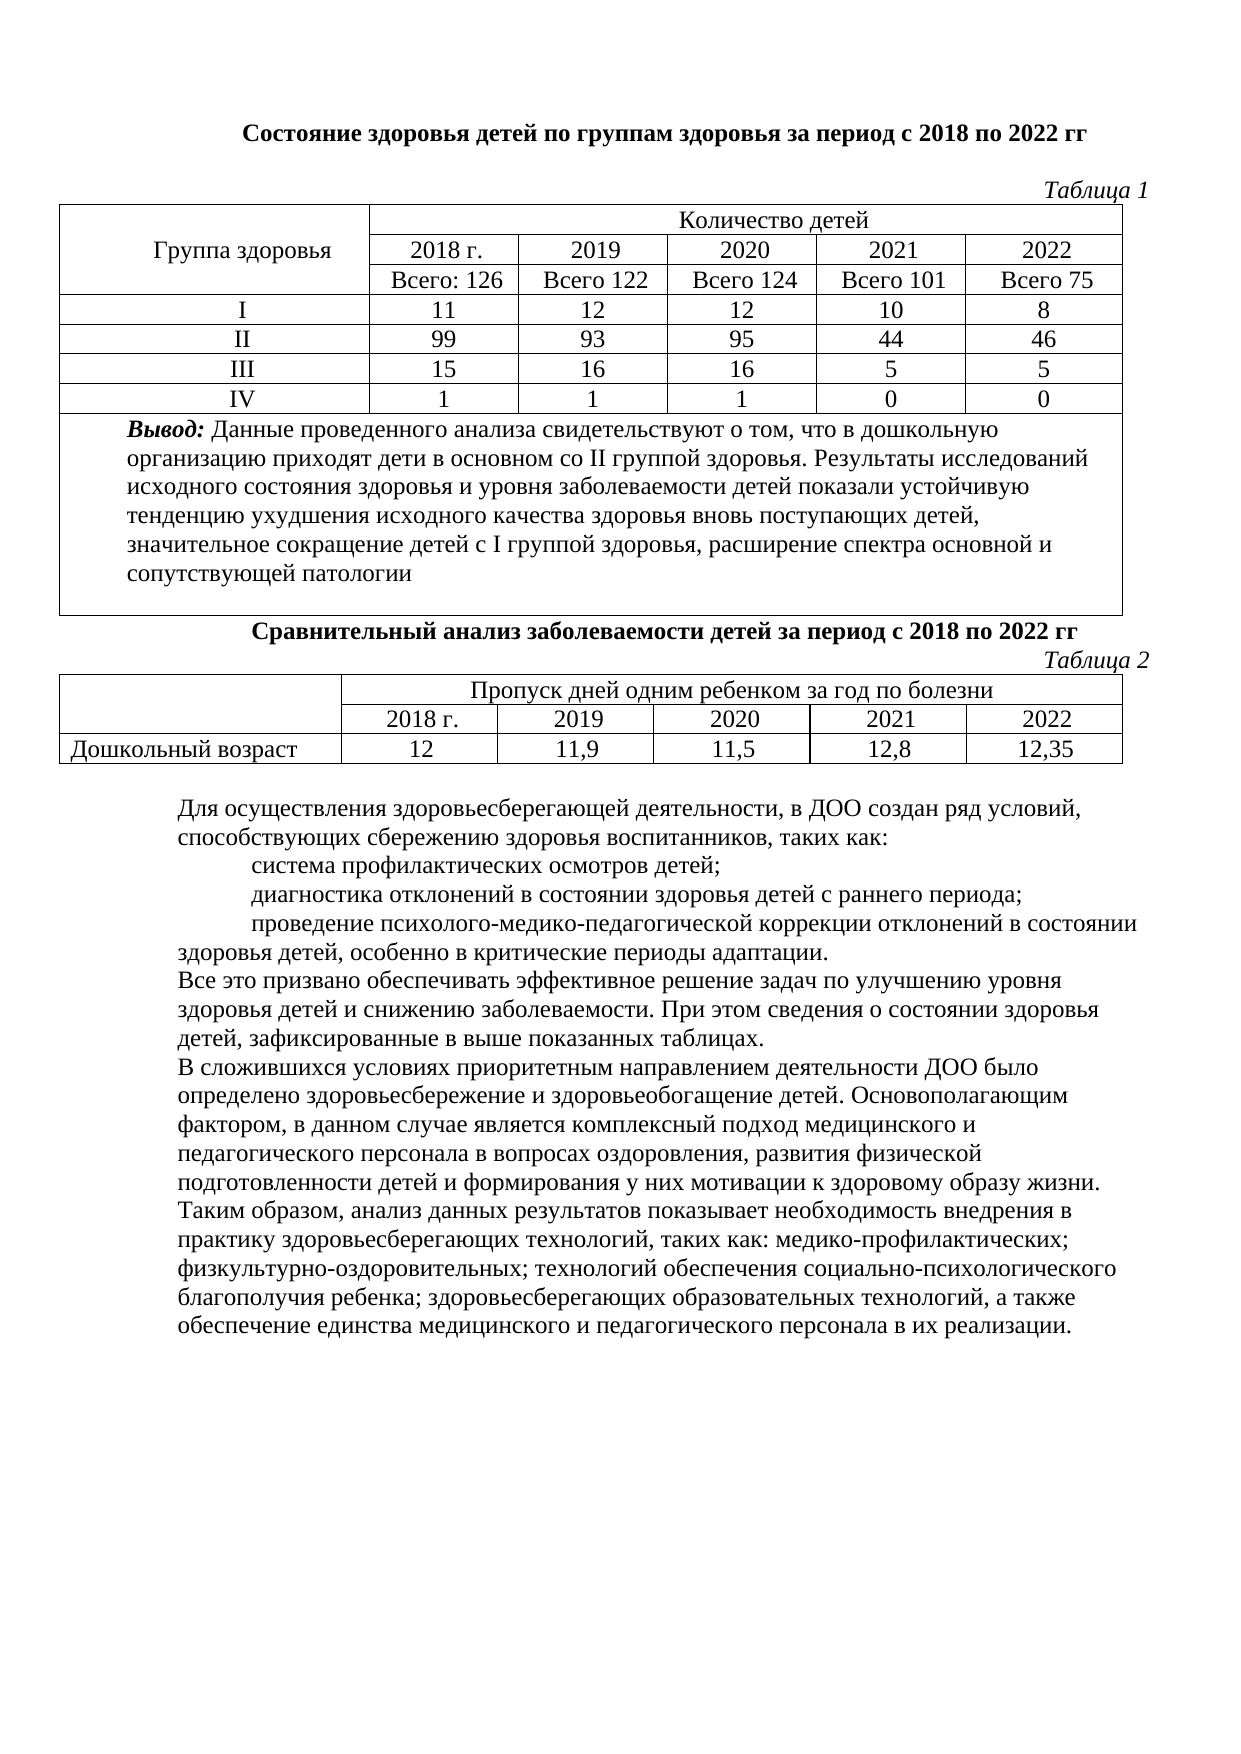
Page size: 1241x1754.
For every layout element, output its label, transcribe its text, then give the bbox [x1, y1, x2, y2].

table_cell Всего 75 [966, 265, 1122, 294]
table_cell 44 [817, 325, 965, 353]
text  система профилактических осмотров детей; [177, 850, 1152, 879]
table_cell Всего 101 [817, 265, 965, 294]
table_cell 95 [668, 325, 816, 353]
table_cell III [60, 354, 369, 383]
table_header [60, 675, 341, 733]
table_cell 99 [370, 325, 518, 353]
table_header Количество детей [370, 205, 1122, 234]
table_cell 12,8 [811, 734, 966, 763]
table_cell 93 [519, 325, 667, 353]
table_cell 15 [370, 354, 518, 383]
text Сравнительный анализ заболеваемости детей за период с 2018 по 2022 гг [177, 616, 1152, 645]
table_cell 0 [966, 384, 1122, 413]
table_cell 12 [668, 295, 816, 323]
text Таким образом, анализ данных результатов показывает необходимость внедрения в практику здоровьесберегающих технологий, таких как: медико-профилактических; физкультурно-оздоровительных; технологий обеспечения социально-психологического благополучия ребенка; здоровьесберегающих образовательных технологий, а также обеспечение единства медицинского и педагогического персонала в их реализации. [177, 1195, 1152, 1339]
table_cell 16 [668, 354, 816, 383]
table_cell Дошкольный возраст [60, 734, 341, 763]
table_cell 10 [817, 295, 965, 323]
table_cell I [60, 295, 369, 323]
table_cell 2021 [817, 235, 965, 264]
table_cell 2018 г. [342, 705, 497, 733]
table_cell 12,35 [967, 734, 1122, 763]
table_cell 11 [370, 295, 518, 323]
table_header Пропуск дней одним ребенком за год по болезни [342, 675, 1122, 703]
table_cell 2020 [668, 235, 816, 264]
table_cell 8 [966, 295, 1122, 323]
table_cell Вывод: Данные проведенного анализа свидетельствуют о том, что в дошкольную организацию приходят дети в основном со II группой здоровья. Результаты исследований исходного состояния здоровья и уровня заболеваемости детей показали устойчивую тенденцию ухудшения исходного качества здоровья вновь поступающих детей, значительное сокращение детей с I группой здоровья, расширение спектра основной и сопутствующей патологии [60, 414, 1122, 615]
table_cell Всего 124 [668, 265, 816, 294]
text Таблица 2 [177, 645, 1152, 674]
text Состояние здоровья детей по группам здоровья за период с 2018 по 2022 гг [177, 118, 1152, 147]
table_cell 12 [342, 734, 497, 763]
text В сложившихся условиях приоритетным направлением деятельности ДОО было определено здоровьесбережение и здоровьеобогащение детей. Основополагающим фактором, в данном случае является комплексный подход медицинского и педагогического персонала в вопросах оздоровления, развития физической подготовленности детей и формирования у них мотивации к здоровому образу жизни. [177, 1052, 1152, 1195]
table_cell 11,5 [654, 734, 809, 763]
table_cell 2019 [498, 705, 653, 733]
table_header Группа здоровья [60, 205, 369, 294]
table_cell 16 [519, 354, 667, 383]
table_cell 2022 [967, 705, 1122, 733]
text  диагностика отклонений в состоянии здоровья детей с раннего периода; [177, 879, 1152, 908]
table_cell 2019 [519, 235, 667, 264]
text Для осуществления здоровьесберегающей деятельности, в ДОО создан ряд условий, способствующих сбережению здоровья воспитанников, таких как: [177, 793, 1152, 850]
table_cell II [60, 325, 369, 353]
table_cell 1 [519, 384, 667, 413]
table_cell 2022 [966, 235, 1122, 264]
table_cell 2020 [654, 705, 809, 733]
table_cell 2018 г. [370, 235, 518, 264]
table_cell 5 [817, 354, 965, 383]
table_cell 5 [966, 354, 1122, 383]
text Все это призвано обеспечивать эффективное решение задач по улучшению уровня здоровья детей и снижению заболеваемости. При этом сведения о состоянии здоровья детей, зафиксированные в выше показанных таблицах. [177, 965, 1152, 1052]
table_cell 46 [966, 325, 1122, 353]
table_cell 11,9 [498, 734, 653, 763]
table_cell 2021 [811, 705, 966, 733]
table_cell Всего: 126 [370, 265, 518, 294]
table_cell Всего 122 [519, 265, 667, 294]
text Таблица 1 [233, 176, 1152, 204]
table_cell 1 [370, 384, 518, 413]
table_cell IV [60, 384, 369, 413]
table_cell 0 [817, 384, 965, 413]
table_cell 1 [668, 384, 816, 413]
table_cell 12 [519, 295, 667, 323]
text  проведение психолого-медико-педагогической коррекции отклонений в состоянии здоровья детей, особенно в критические периоды адаптации. [177, 908, 1152, 965]
